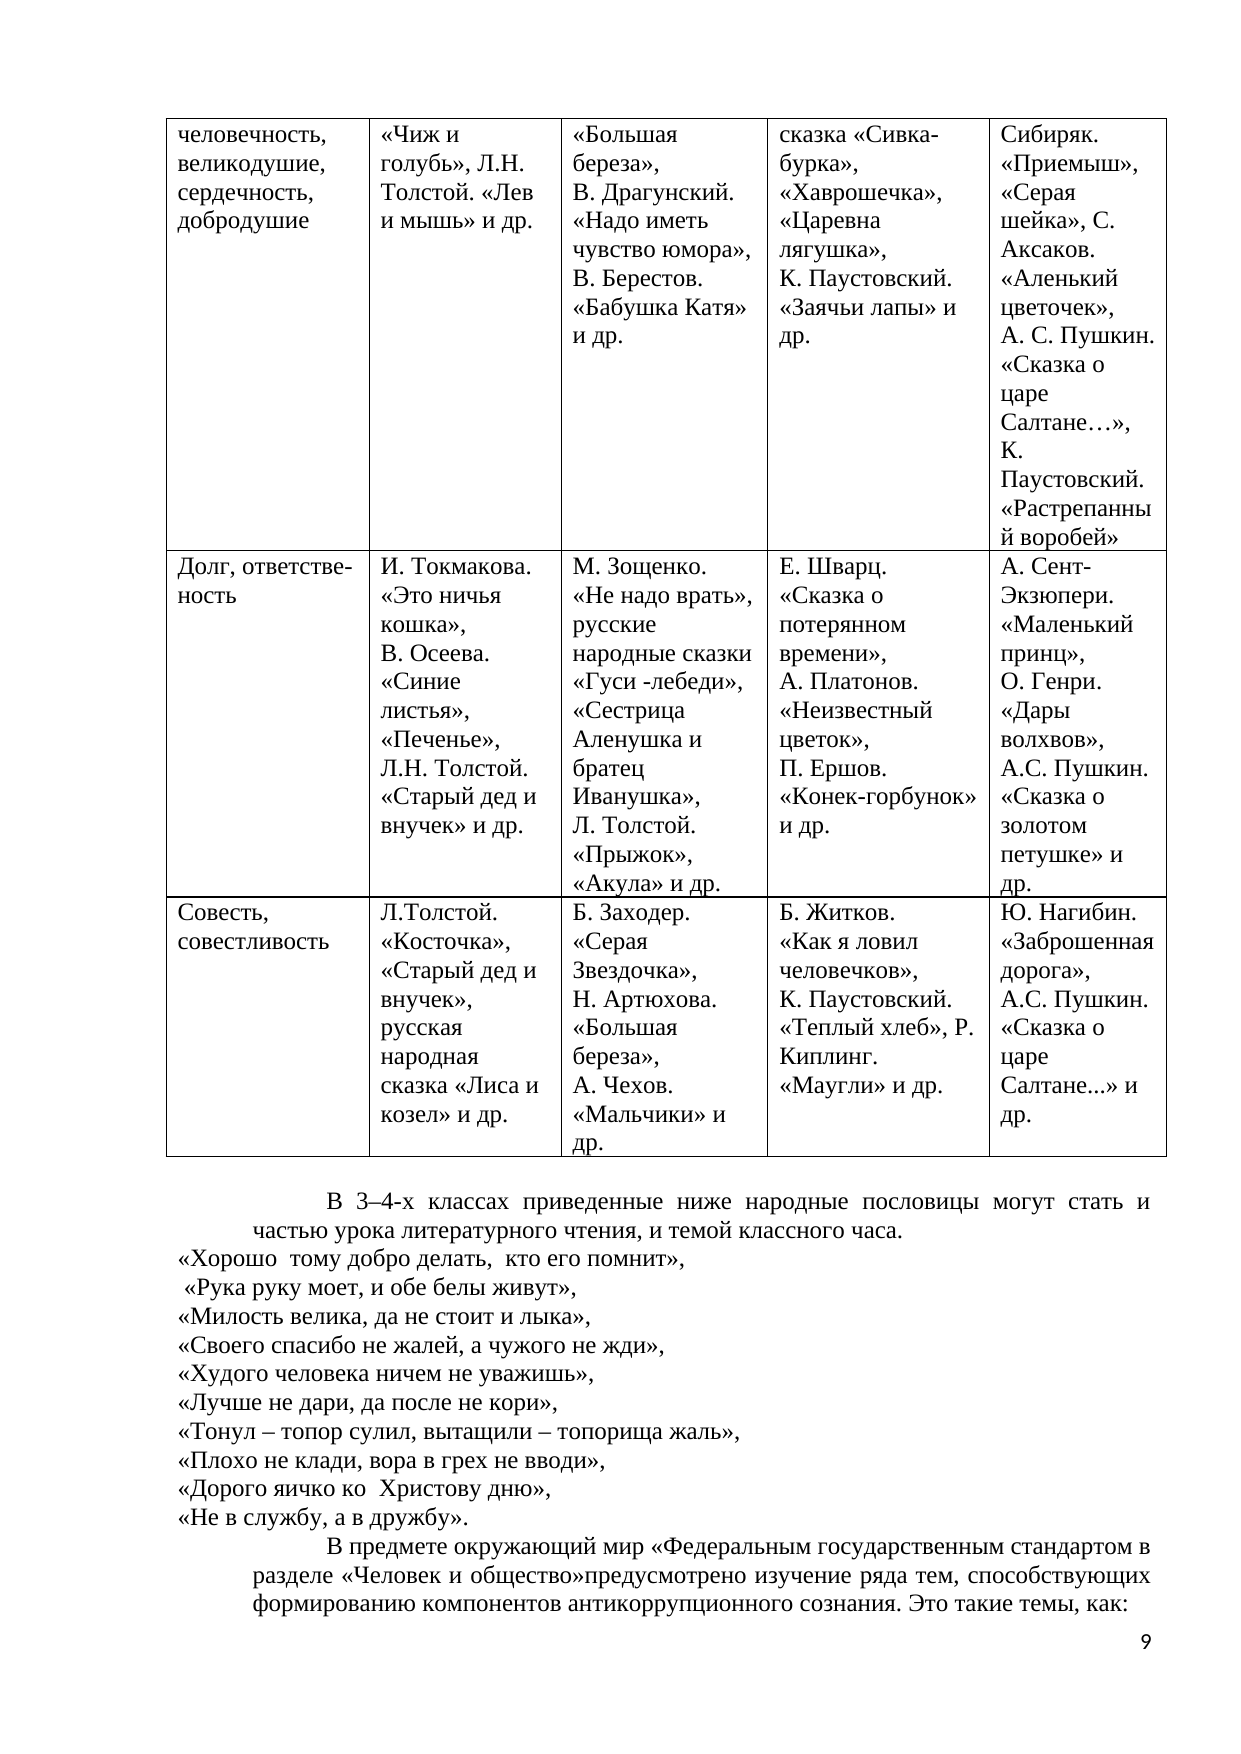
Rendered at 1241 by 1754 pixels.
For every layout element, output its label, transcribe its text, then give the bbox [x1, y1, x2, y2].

text «Худого человека ничем не уважишь», [177, 1358, 1152, 1387]
text «Тонул – топор сулил, вытащили – топорища жаль», [177, 1416, 1152, 1445]
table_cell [167, 119, 369, 550]
text В предмете окружающий мир «Федеральным государственным стандартом в разделе «Человек и общество»предусмотрено изучение ряда тем, способствующих формированию компонентов антикоррупционного сознания. Это такие темы, как: [252, 1531, 1152, 1617]
table_cell И. Токмакова. «Это ничья кошка», В. Осеева. «Синие листья», «Печенье», Л.Н. Толстой. «Старый дед и внучек» и др. [370, 551, 561, 896]
text «Лучше не дари, да после не кори», [177, 1387, 1152, 1416]
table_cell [990, 119, 1166, 550]
table_cell Совесть, совестливость [167, 898, 369, 1156]
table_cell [768, 119, 989, 550]
table_cell Е. Шварц. «Сказка о потерянном времени», А. Платонов. «Неизвестный цветок», П. Ершов. «Конек-горбунок» и др. [768, 551, 989, 896]
text «Дорого яичко ко Христову дню», [177, 1473, 1152, 1502]
table_cell Л.Толстой. «Косточка», «Старый дед и внучек», русская народная сказка «Лиса и козел» и др. [370, 898, 561, 1156]
table_cell Ю. Нагибин. «Заброшенная дорога», А.С. Пушкин. «Сказка о царе Салтане...» и др. [990, 898, 1166, 1156]
table_cell М. Зощенко. «Не надо врать», русские народные сказки «Гуси -лебеди», «Сестрица Аленушка и братец Иванушка», Л. Толстой. «Прыжок», «Акула» и др. [562, 551, 767, 896]
table_cell Б. Заходер. «Серая Звездочка», Н. Артюхова. «Большая береза», А. Чехов. «Мальчики» и др. [562, 898, 767, 1156]
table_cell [562, 119, 767, 550]
table_cell А. Сент-Экзюпери. «Маленький принц», О. Генри. «Дары волхвов», А.С. Пушкин. «Сказка о золотом петушке» и др. [990, 551, 1166, 896]
text «Рука руку моет, и обе белы живут», [177, 1272, 1152, 1301]
text «Плохо не клади, вора в грех не вводи», [177, 1445, 1152, 1473]
text В 3–4-х классах приведенные ниже народные пословицы могут стать и частью урока литературного чтения, и темой классного часа. [252, 1186, 1152, 1243]
text «Своего спасибо не жалей, а чужого не жди», [177, 1330, 1152, 1358]
text «Хорошо тому добро делать, кто его помнит», [177, 1243, 1152, 1272]
text «Не в службу, а в дружбу». [177, 1502, 1152, 1531]
table_cell Б. Житков. «Как я ловил человечков», К. Паустовский. «Теплый хлеб», Р. Киплинг. «Маугли» и др. [768, 898, 989, 1156]
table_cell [370, 119, 561, 550]
table_cell Долг, ответстве- ность [167, 551, 369, 896]
text «Милость велика, да не стоит и лыка», [177, 1301, 1152, 1330]
